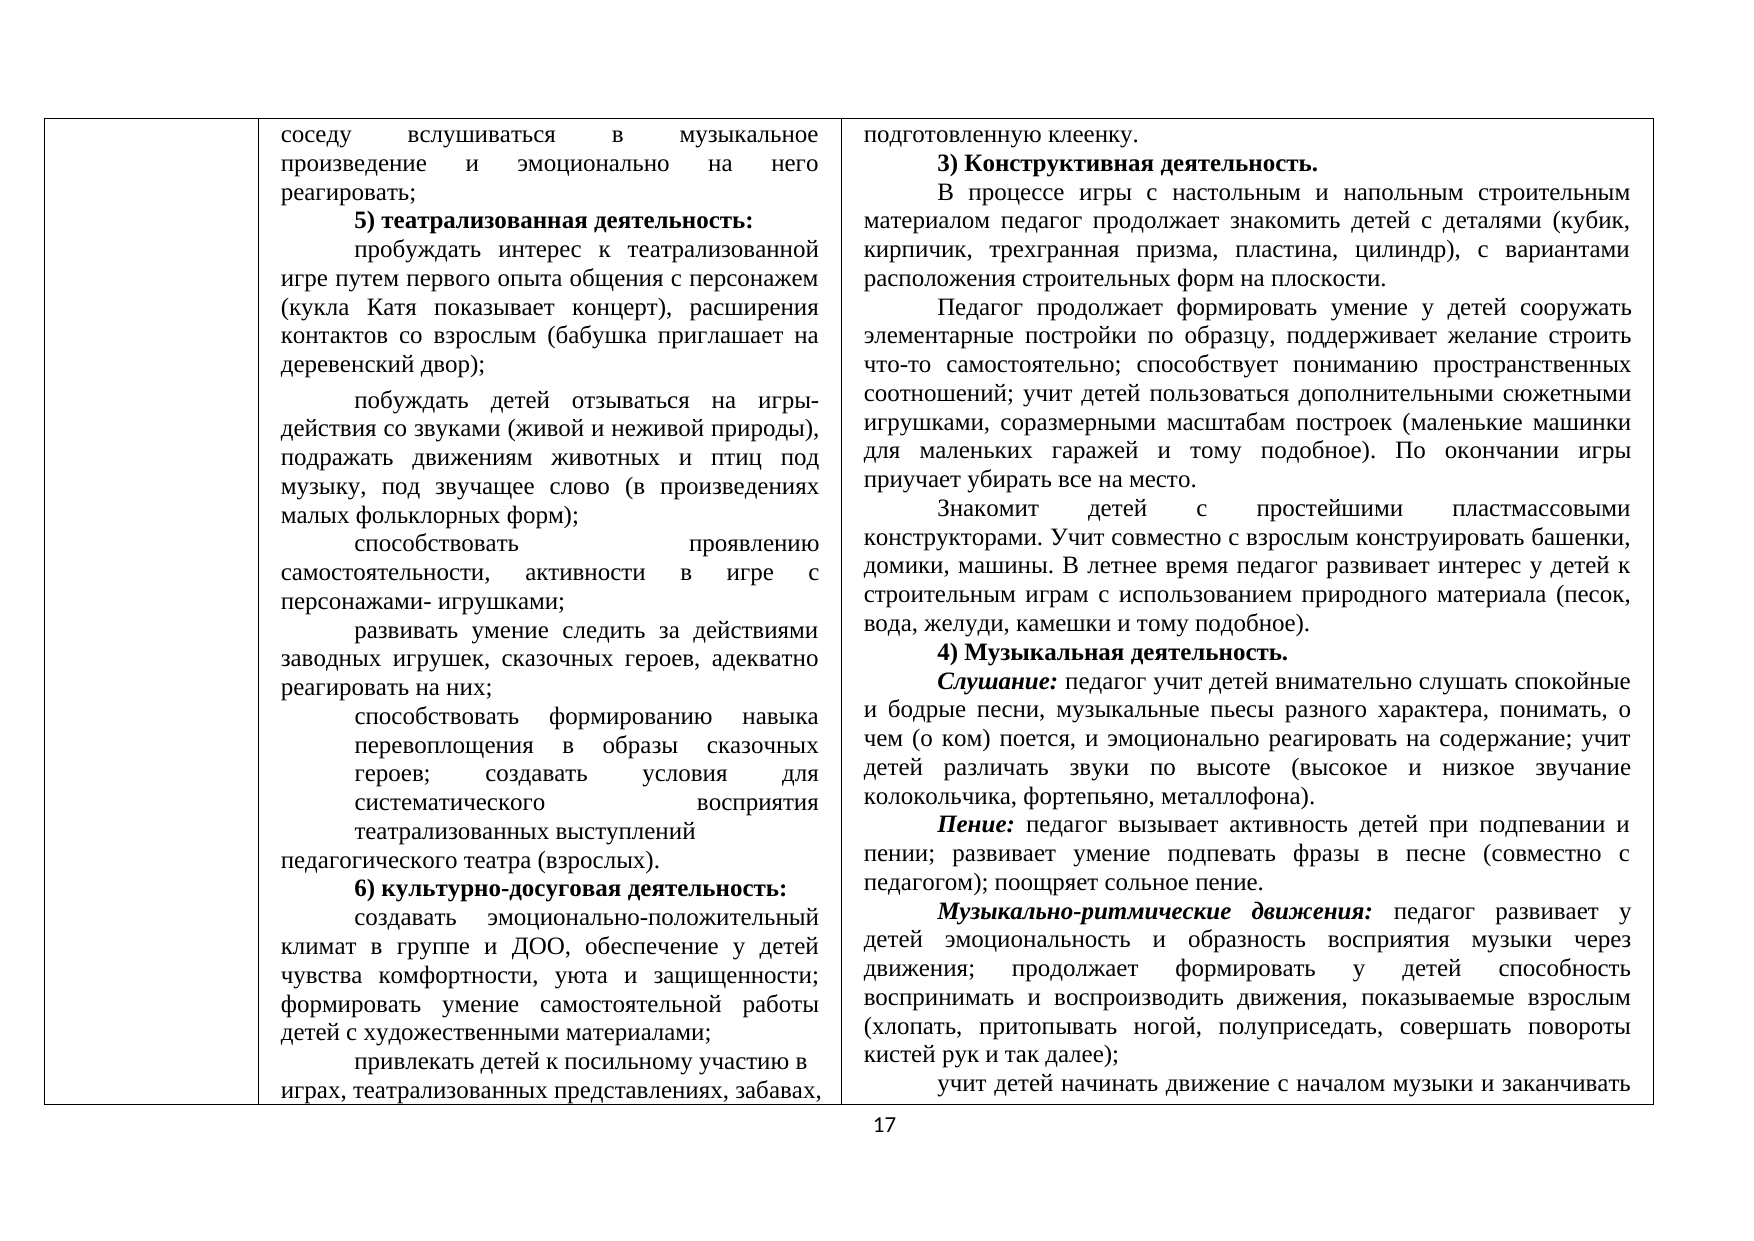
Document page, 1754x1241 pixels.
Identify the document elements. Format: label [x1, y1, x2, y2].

table_cell [45, 119, 258, 1104]
table_cell [259, 119, 841, 1104]
table_cell [842, 119, 1653, 1104]
